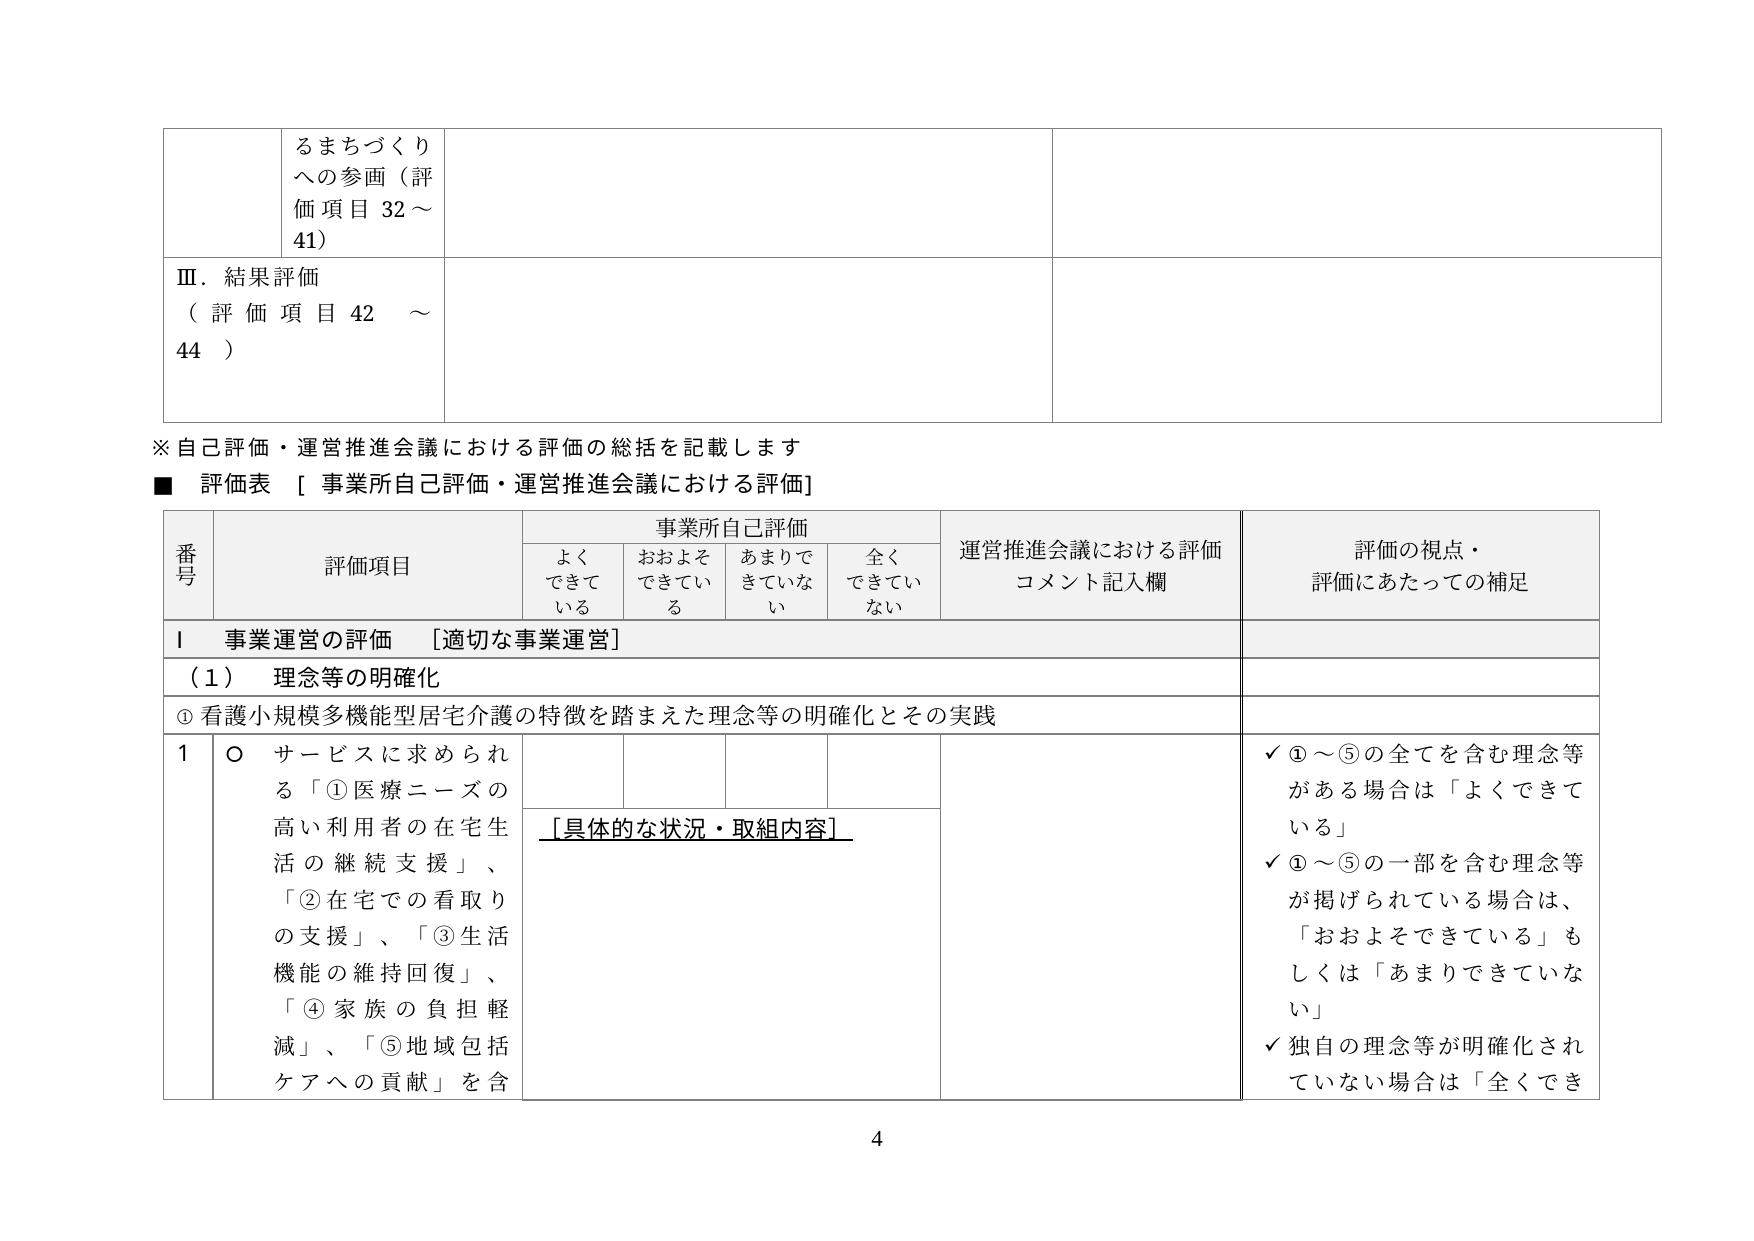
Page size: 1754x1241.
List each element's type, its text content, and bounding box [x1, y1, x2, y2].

table_header 運営推進会議における評価 コメント記入欄 [941, 511, 1240, 619]
table_cell [1243, 659, 1599, 695]
table_cell Ⅲ．結果評価 （評価項目42～44） [164, 258, 444, 422]
table_header 評価項目 [214, 511, 522, 619]
text ※自己評価・運営推進会議における評価の総括を記載します [152, 428, 1602, 464]
table_cell [1053, 129, 1661, 257]
table_cell [445, 129, 1052, 257]
text ■ 評価表 [事業所自己評価・運営推進会議における評価] [152, 464, 1602, 501]
table_cell サービスに求められる「①医療ニーズの高い利用者の在宅生活の継続支援」、「②在宅での看取りの支援」、「③生活機能の維持回復」、「④家族の負担軽減」、「⑤地域包括ケアへの貢献」を含む、独自の理念等を掲げている [214, 735, 522, 1099]
table_cell [726, 735, 827, 808]
table_cell ① 看護小規模多機能型居宅介護の特徴を踏まえた理念等の明確化とその実践 [164, 697, 1240, 733]
table_cell よく できて いる [523, 544, 623, 619]
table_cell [282, 129, 444, 257]
table_cell 全く できていない [828, 544, 940, 619]
table_cell [828, 735, 940, 808]
table_header 評価の視点・ 評価にあたっての補足 [1243, 511, 1599, 619]
table_cell [624, 735, 725, 808]
table_cell ［具体的な状況・取組内容］ [523, 809, 940, 1099]
table_cell あまりできていない [726, 544, 827, 619]
table_cell おおよそ できている [624, 544, 725, 619]
table_cell （１） 理念等の明確化 [164, 659, 1240, 695]
table_header 番号 [164, 511, 213, 619]
table_cell Ⅰ 事業運営の評価 ［適切な事業運営］ [164, 621, 1240, 657]
table_cell 1 [164, 735, 212, 1099]
table_cell [1053, 258, 1661, 422]
table_cell [1243, 697, 1599, 733]
table_cell [445, 258, 1052, 422]
table_cell [941, 735, 1240, 1099]
table_header 事業所自己評価 [523, 511, 940, 543]
table_cell ①～⑤の全てを含む理念等がある場合は「よくできている」 ①～⑤の一部を含む理念等が掲げられている場合は、「おおよそできている」もしくは「あまりできていない」 独自の理念等が明確化されていない場合は「全くできていない」 [1243, 735, 1599, 1099]
table_cell [1243, 621, 1599, 657]
table_cell [523, 735, 623, 808]
